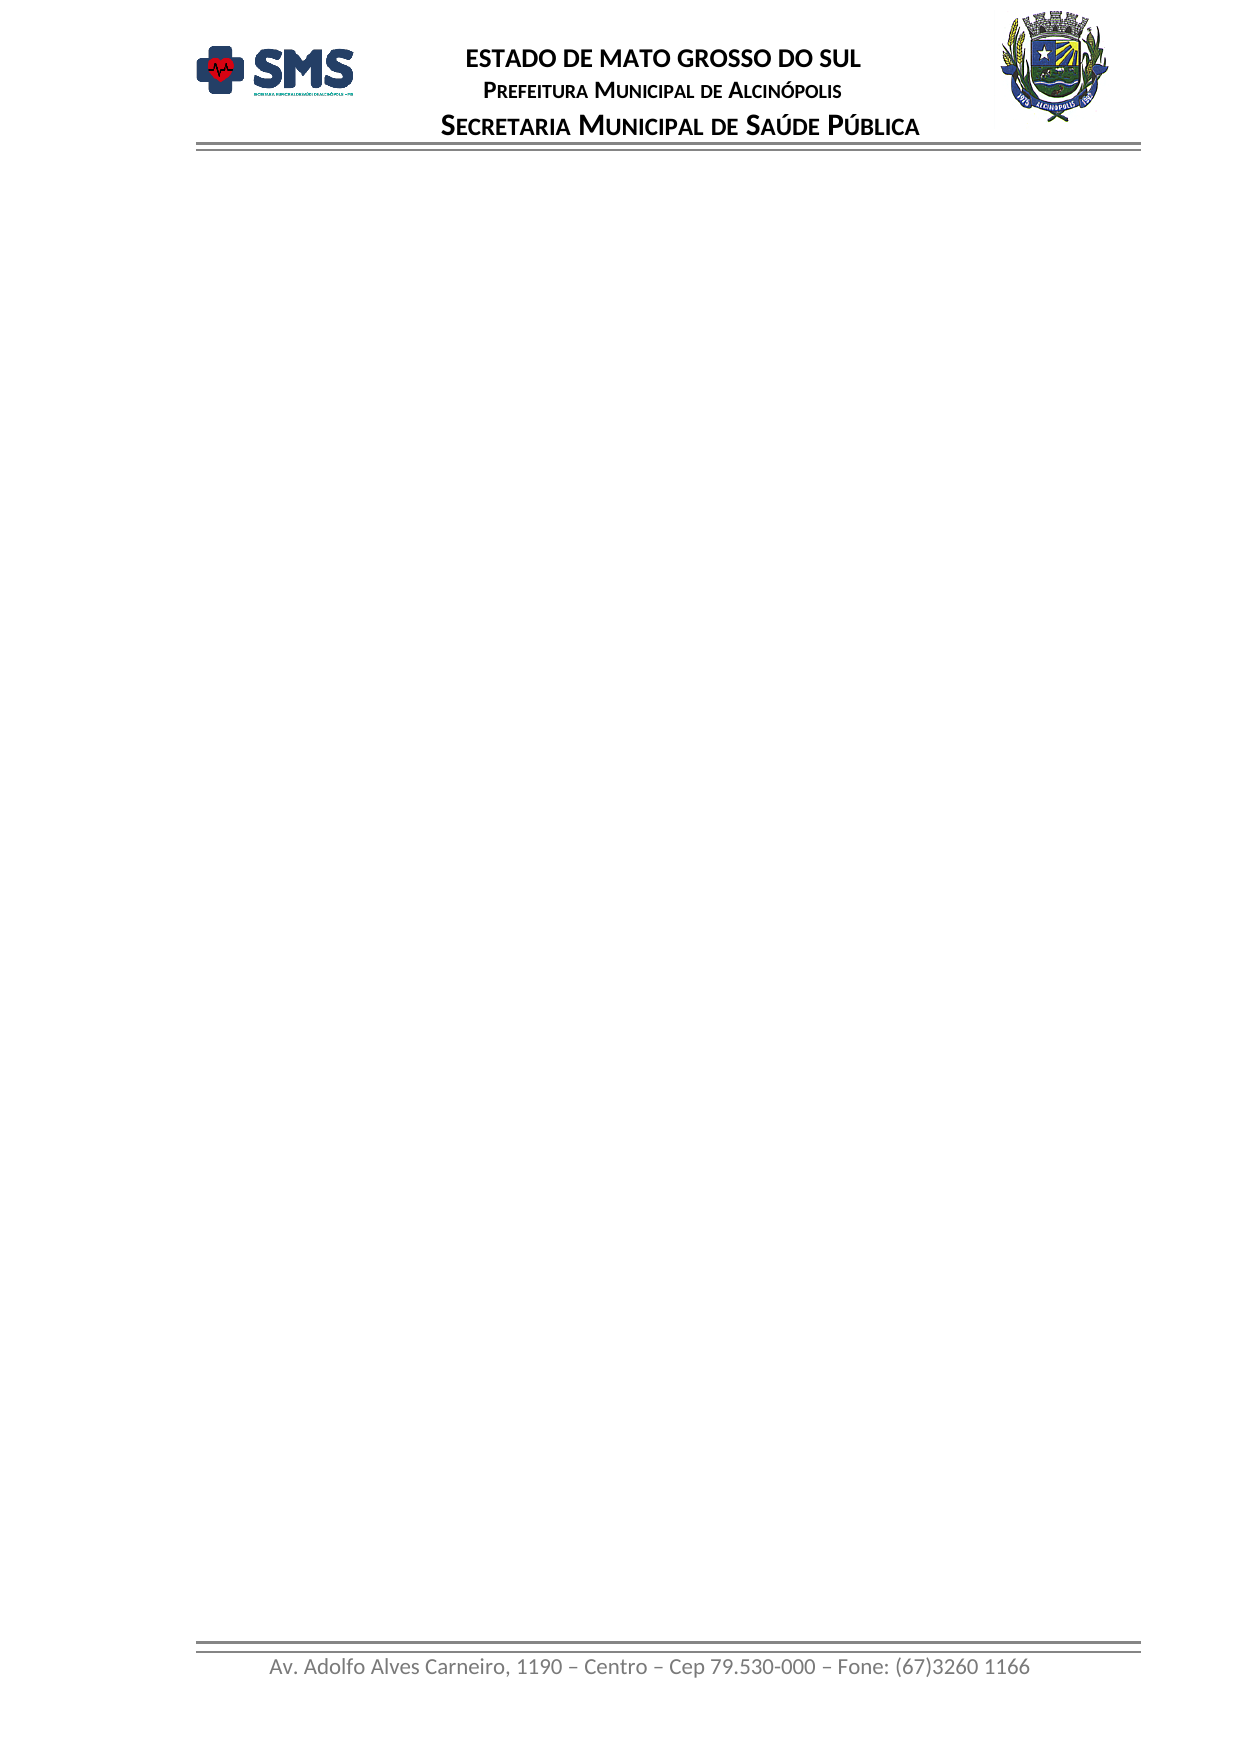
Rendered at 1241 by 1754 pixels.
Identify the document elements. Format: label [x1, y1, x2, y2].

picture [179, 7, 371, 132]
